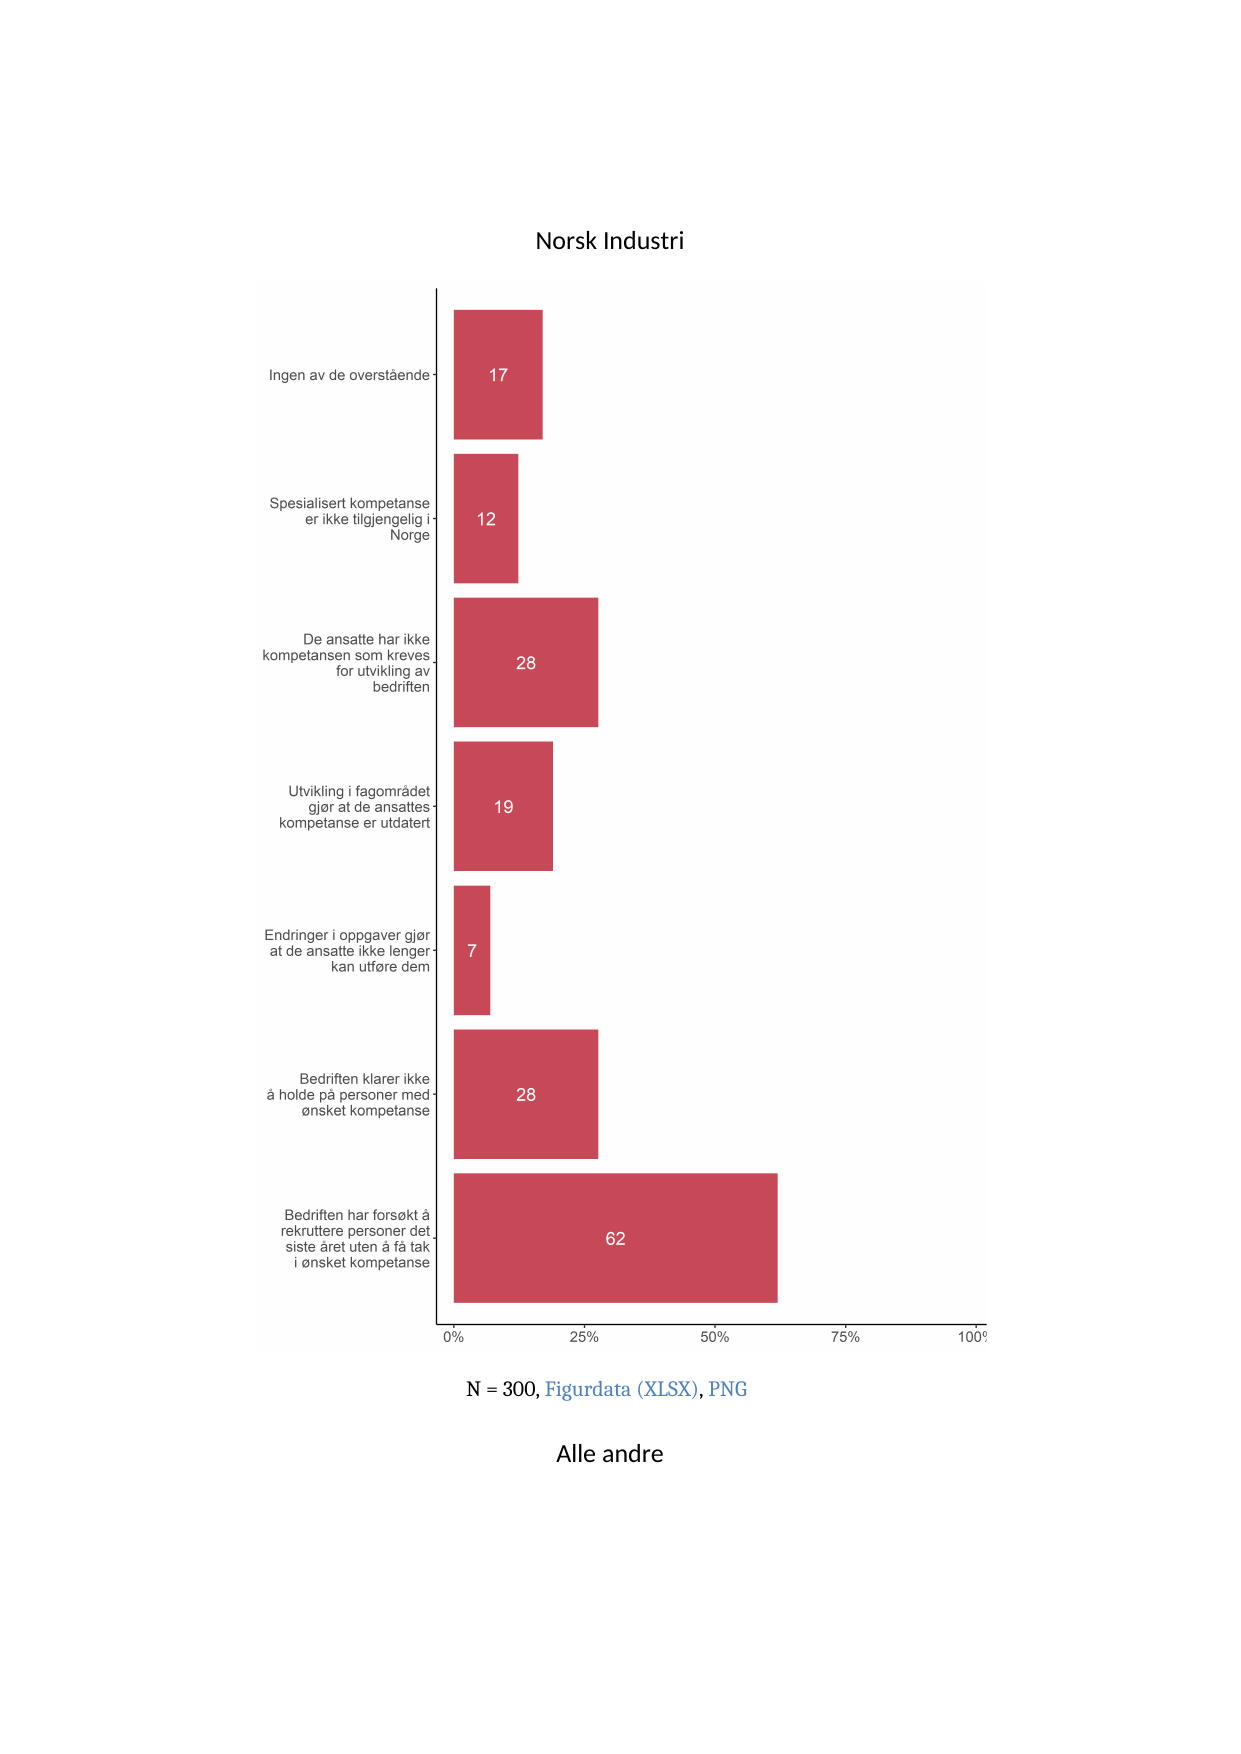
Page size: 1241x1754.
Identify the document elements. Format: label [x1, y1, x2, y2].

table_header [143, 189, 987, 1469]
picture [255, 281, 987, 1352]
